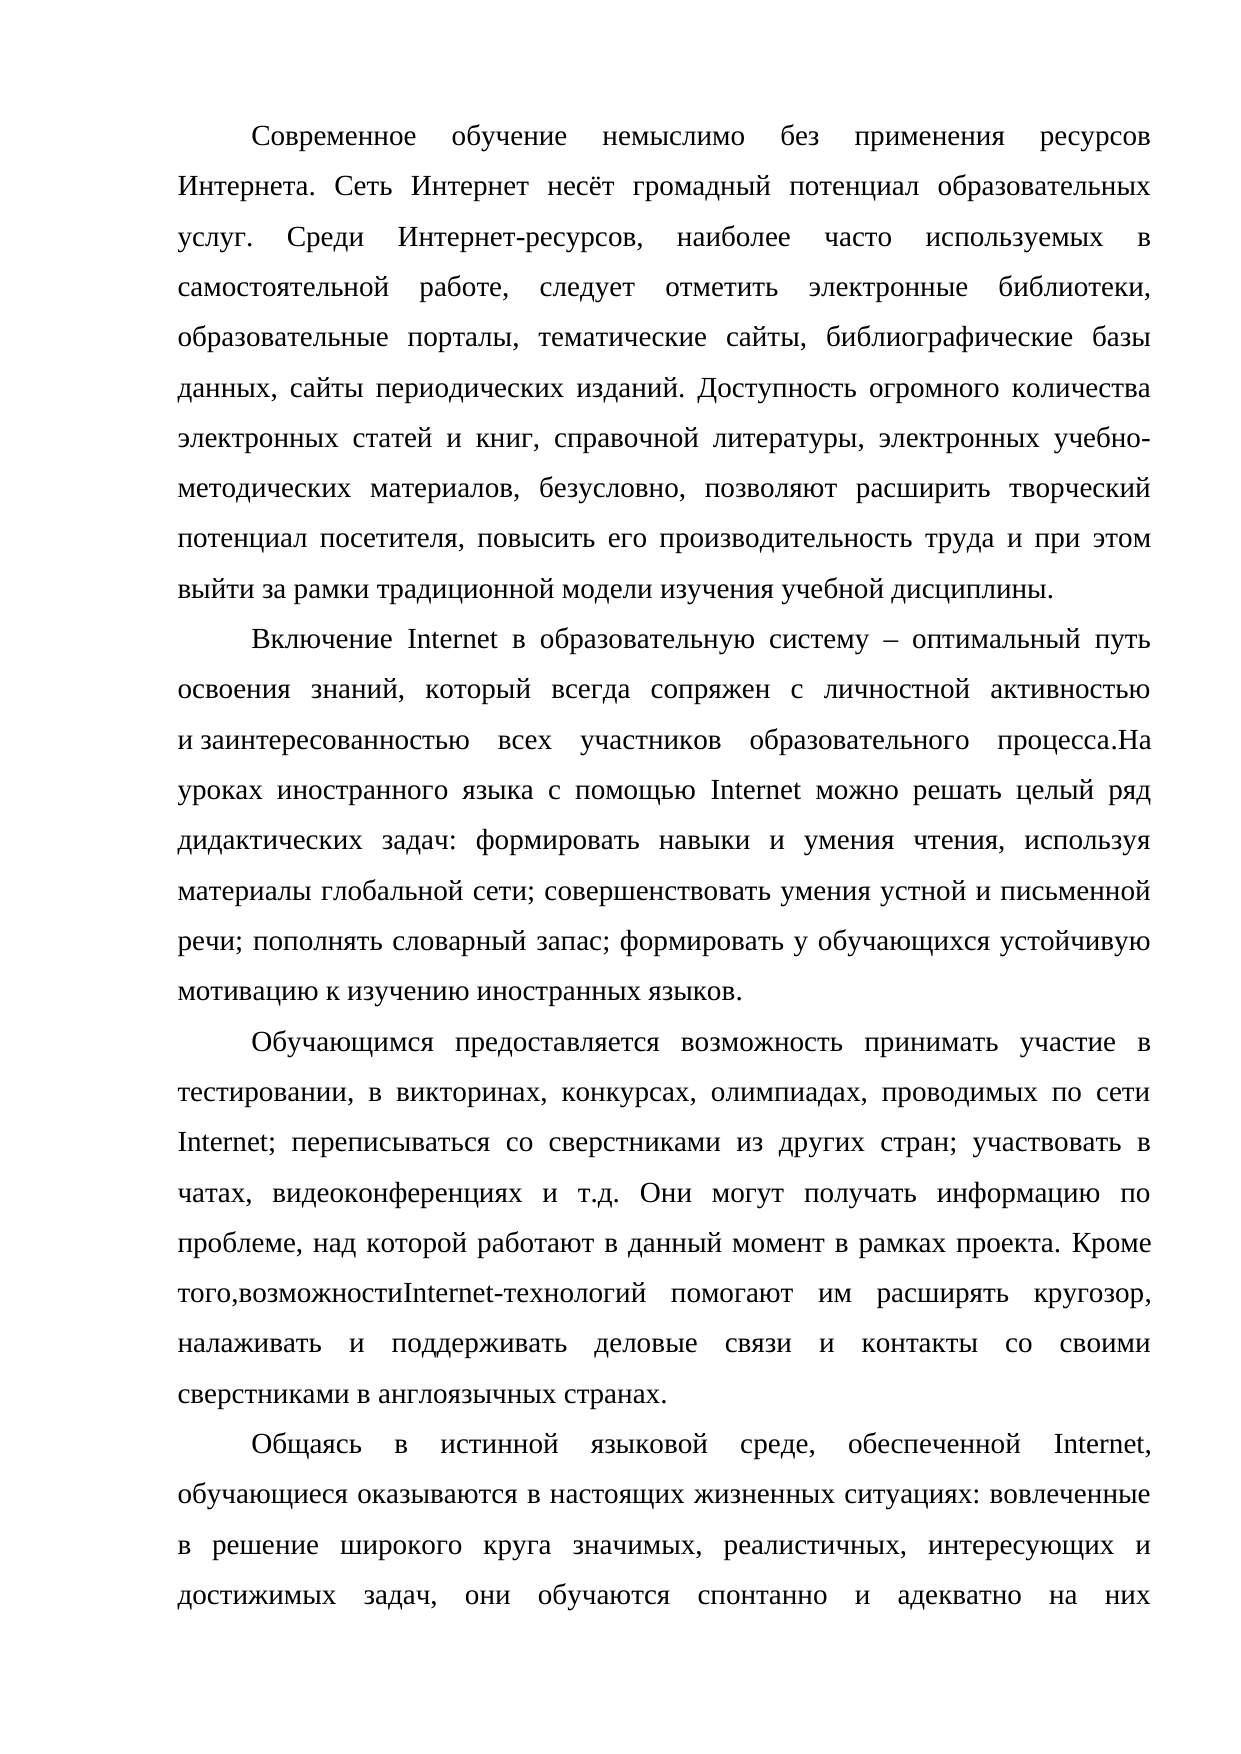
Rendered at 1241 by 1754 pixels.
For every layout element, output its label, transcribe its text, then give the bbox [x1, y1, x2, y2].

text Обучающимся предоставляется возможность принимать участие в тестировании, в викторинах, конкурсах, олимпиадах, проводимых по сети Internet; переписываться со сверстниками из других стран; участвовать в чатах, видеоконференциях и т.д. Они могут получать информацию по проблеме, над которой работают в данный момент в рамках проекта. Кроме того,возможностиInternet-технологий помогают им расширять кругозор, налаживать и поддерживать деловые связи и контакты со своими сверстниками в англоязычных странах. [177, 1024, 1152, 1409]
text Современное обучение немыслимо без применения ресурсов Интернета. Сеть Интернет несёт громадный потенциал образовательных услуг. Среди Интернет-ресурсов, наиболее часто используемых в самостоятельной работе, следует отметить электронные библиотеки, образовательные порталы, тематические сайты, библиографические базы данных, сайты периодических изданий. Доступность огромного количества электронных статей и книг, справочной литературы, электронных учебно-методических материалов, безусловно, позволяют расширить творческий потенциал посетителя, повысить его производительность труда и при этом выйти за рамки традиционной модели изучения учебной дисциплины. [177, 118, 1152, 604]
text Включение Internet в образовательную систему – оптимальный путь освоения знаний, который всегда сопряжен с личностной активностью и заинтересованностью всех участников образовательного процесса.На уроках иностранного языка с помощью Internet можно решать целый ряд дидактических задач: формировать навыки и умения чтения, используя материалы глобальной сети; совершенствовать умения устной и письменной речи; пополнять словарный запас; формировать у обучающихся устойчивую мотивацию к изучению иностранных языков. [177, 621, 1152, 1007]
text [177, 1426, 1152, 1611]
